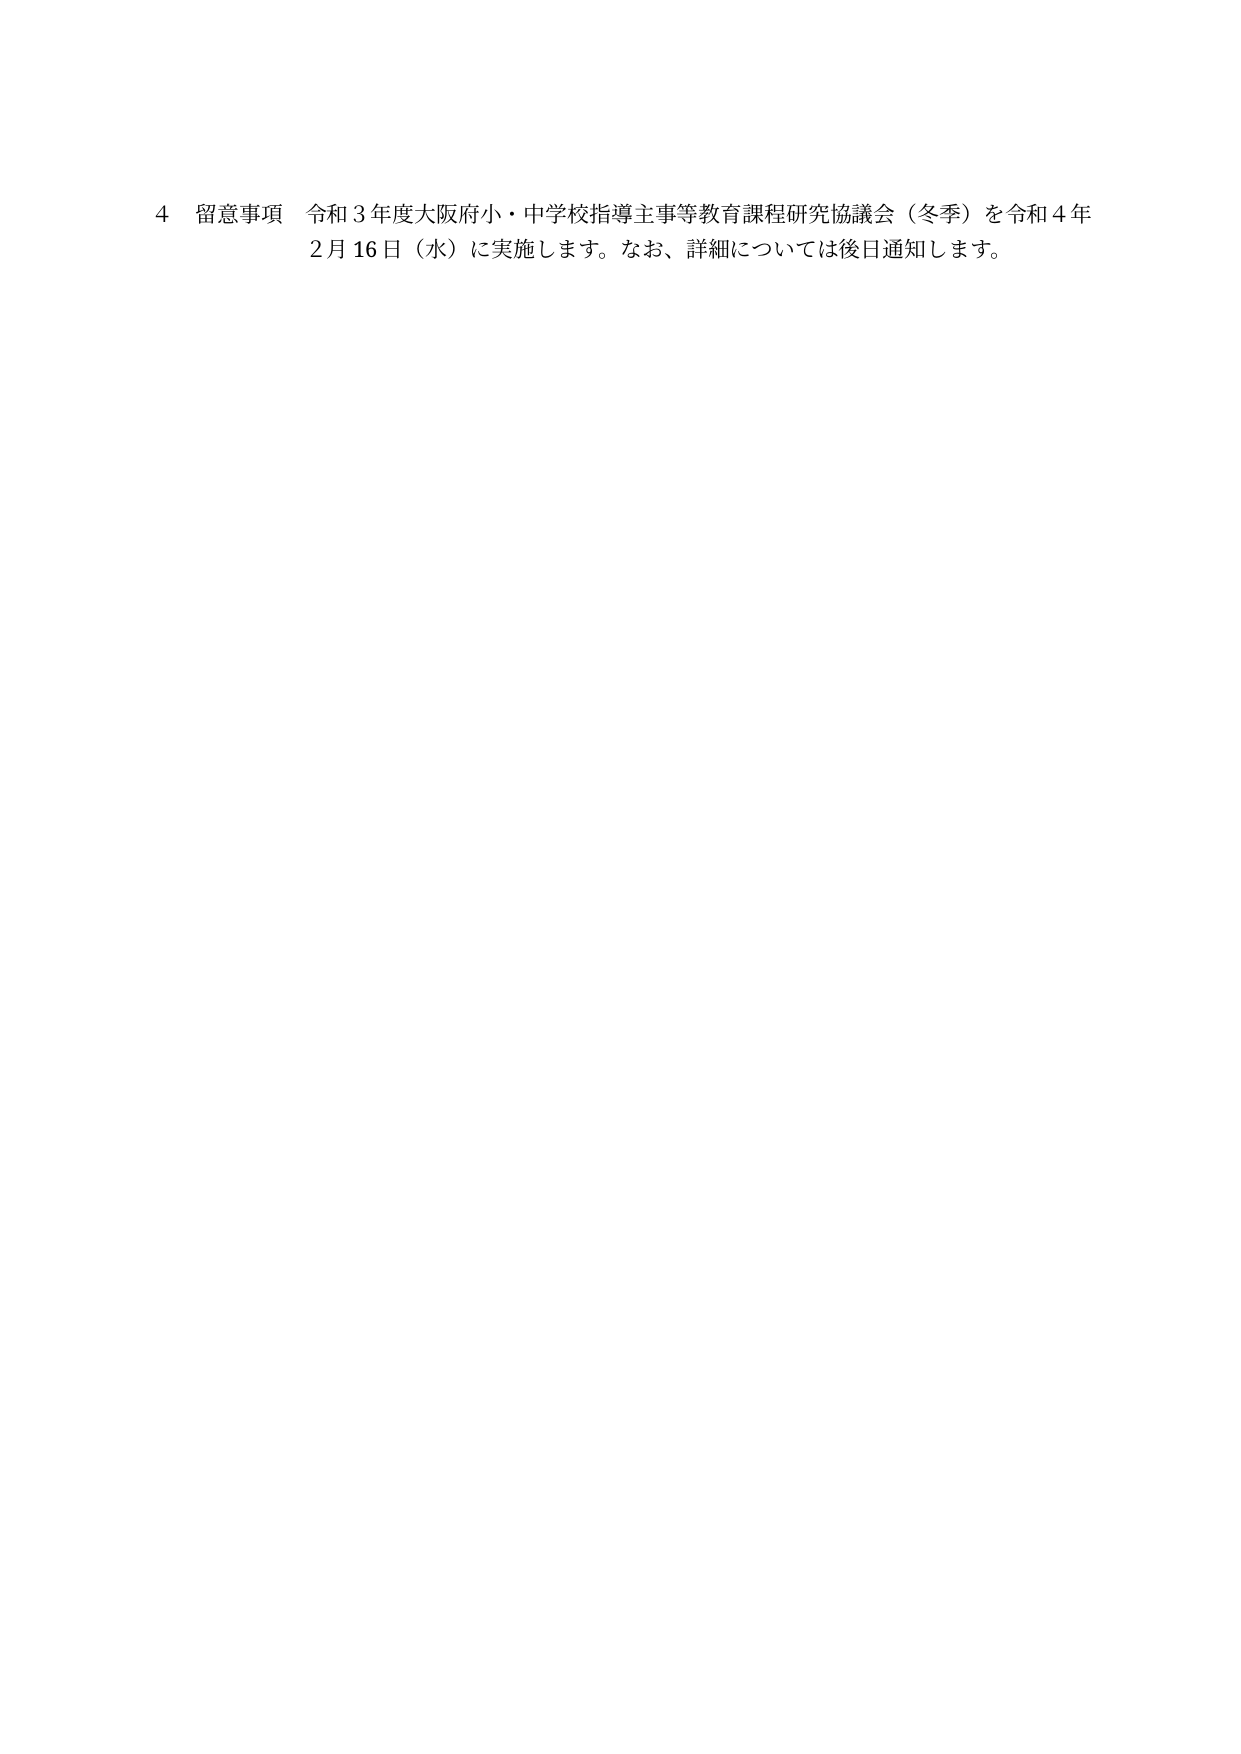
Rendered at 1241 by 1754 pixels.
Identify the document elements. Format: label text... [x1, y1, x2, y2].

text ４ 留意事項 令和３年度大阪府小・中学校指導主事等教育課程研究協議会（冬季）を令和４年 [152, 196, 1128, 231]
text ２月16日（水）に実施します。なお、詳細については後日通知します。 [305, 231, 1128, 265]
